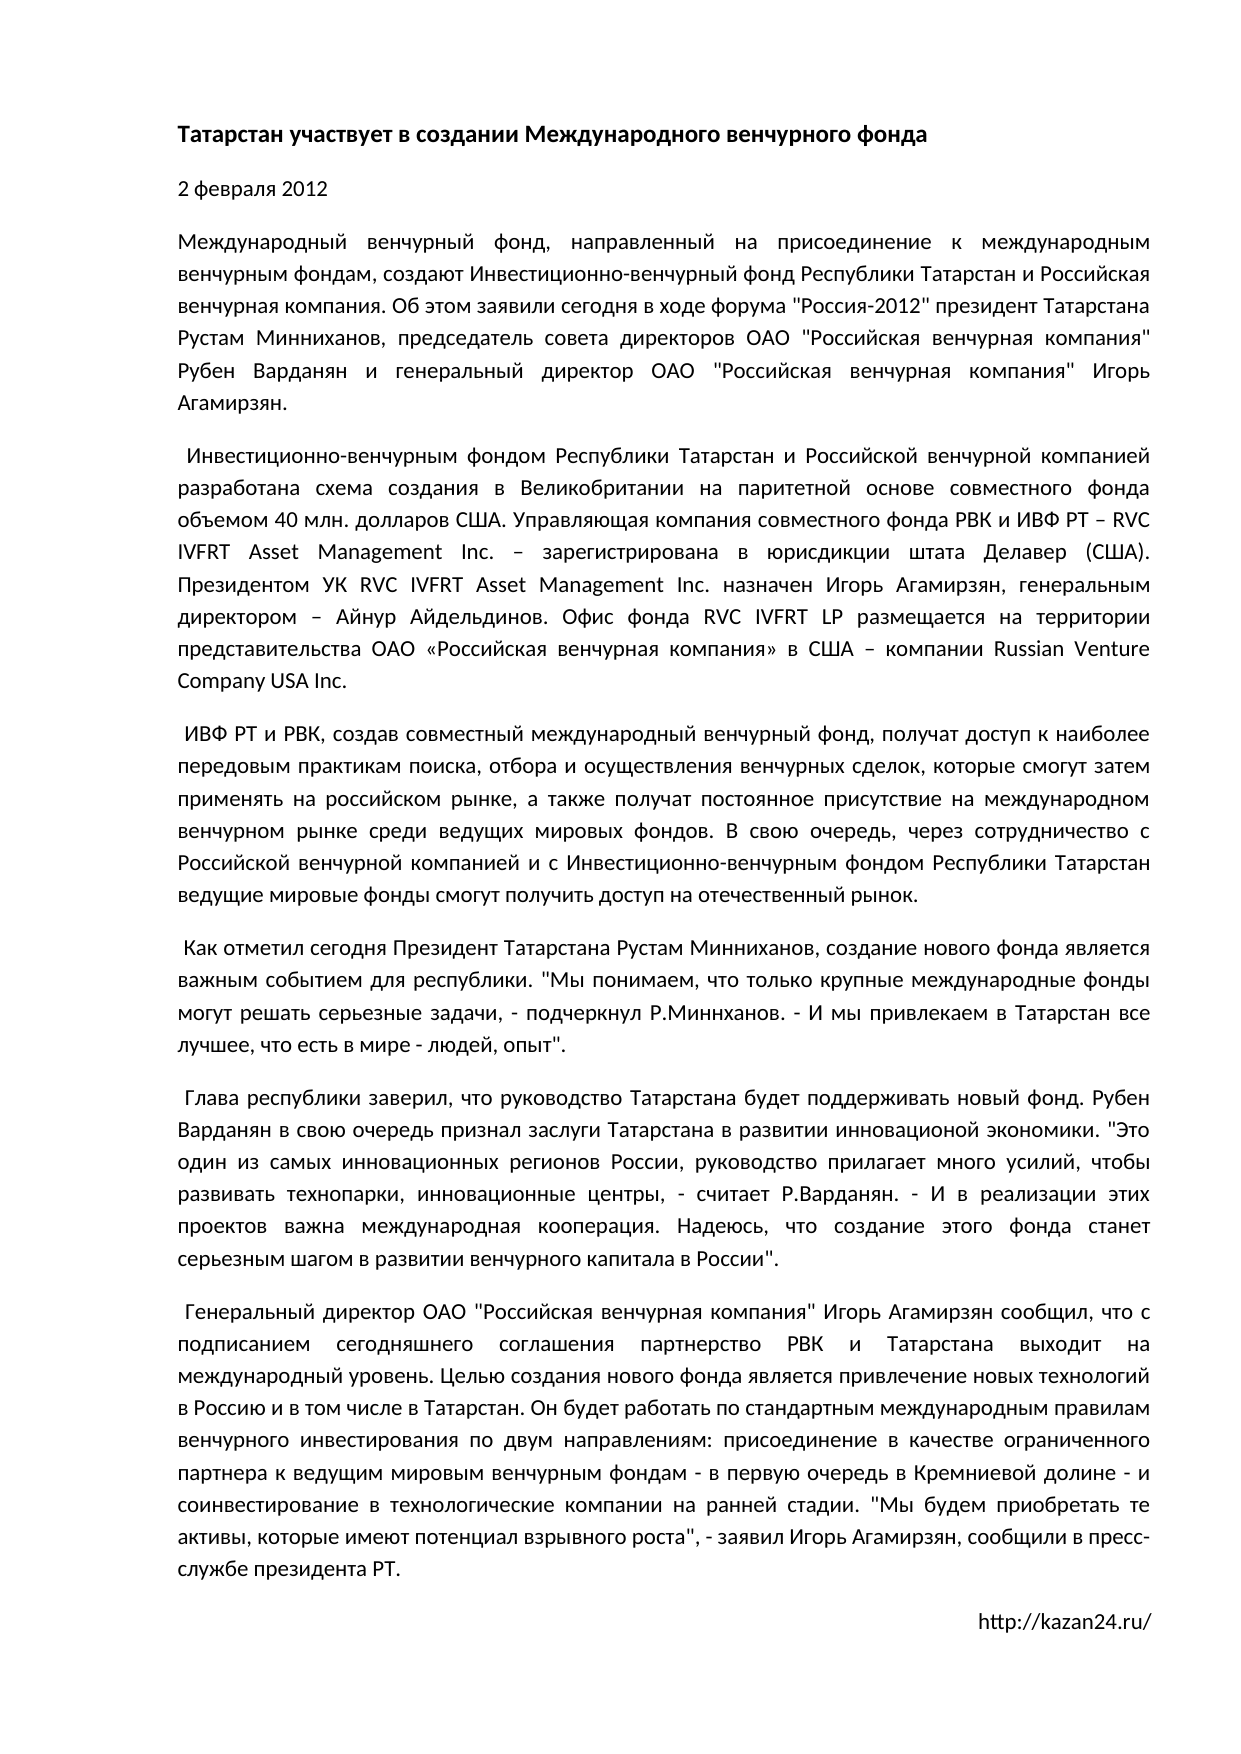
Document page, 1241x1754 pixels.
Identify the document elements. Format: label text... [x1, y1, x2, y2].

text http://kazan24.ru/ [177, 1607, 1152, 1635]
text Как отметил сегодня Президент Татарстана Рустам Минниханов, создание нового фонда является важным событием для республики. "Мы понимаем, что только крупные международные фонды могут решать серьезные задачи, - подчеркнул Р.Миннханов. - И мы привлекаем в Татарстан все лучшее, что есть в мире - людей, опыт". [177, 933, 1152, 1058]
text 2 февраля 2012 [177, 174, 1152, 202]
text ИВФ РТ и РВК, создав совместный международный венчурный фонд, получат доступ к наиболее передовым практикам поиска, отбора и осуществления венчурных сделок, которые смогут затем применять на российском рынке, а также получат постоянное присутствие на международном венчурном рынке среди ведущих мировых фондов. В свою очередь, через сотрудничество с Российской венчурной компанией и с Инвестиционно-венчурным фондом Республики Татарстан ведущие мировые фонды смогут получить доступ на отечественный рынок. [177, 719, 1152, 908]
text Татарстан участвует в создании Международного венчурного фонда [177, 118, 1152, 149]
text Генеральный директор ОАО "Российская венчурная компания" Игорь Агамирзян сообщил, что с подписанием сегодняшнего соглашения партнерство РВК и Татарстана выходит на международный уровень. Целью создания нового фонда является привлечение новых технологий в Россию и в том числе в Татарстан. Он будет работать по стандартным международным правилам венчурного инвестирования по двум направлениям: присоединение в качестве ограниченного партнера к ведущим мировым венчурным фондам - в первую очередь в Кремниевой долине - и соинвестирование в технологические компании на ранней стадии. "Мы будем приобретать те активы, которые имеют потенциал взрывного роста", - заявил Игорь Агамирзян, сообщили в пресс-службе президента РТ. [177, 1297, 1152, 1582]
text Международный венчурный фонд, направленный на присоединение к международным венчурным фондам, создают Инвестиционно-венчурный фонд Республики Татарстан и Российская венчурная компания. Об этом заявили сегодня в ходе форума "Россия-2012" президент Татарстана Рустам Минниханов, председатель совета директоров ОАО "Российская венчурная компания" Рубен Варданян и генеральный директор ОАО "Российская венчурная компания" Игорь Агамирзян. [177, 227, 1152, 416]
text Инвестиционно-венчурным фондом Республики Татарстан и Российской венчурной компанией разработана схема создания в Великобритании на паритетной основе совместного фонда объемом 40 млн. долларов США. Управляющая компания совместного фонда РВК и ИВФ РТ – RVC IVFRT Asset Management Inc. – зарегистрирована в юрисдикции штата Делавер (США). Президентом УК RVC IVFRT Asset Management Inc. назначен Игорь Агамирзян, генеральным директором – Айнур Айдельдинов. Офис фонда RVC IVFRT LP размещается на территории представительства ОАО «Российская венчурная компания» в США – компании Russian Venture Company USA Inc. [177, 441, 1152, 694]
text Глава республики заверил, что руководство Татарстана будет поддерживать новый фонд. Рубен Варданян в свою очередь признал заслуги Татарстана в развитии инновационой экономики. "Это один из самых инновационных регионов России, руководство прилагает много усилий, чтобы развивать технопарки, инновационные центры, - считает Р.Варданян. - И в реализации этих проектов важна международная кооперация. Надеюсь, что создание этого фонда станет серьезным шагом в развитии венчурного капитала в России". [177, 1083, 1152, 1272]
